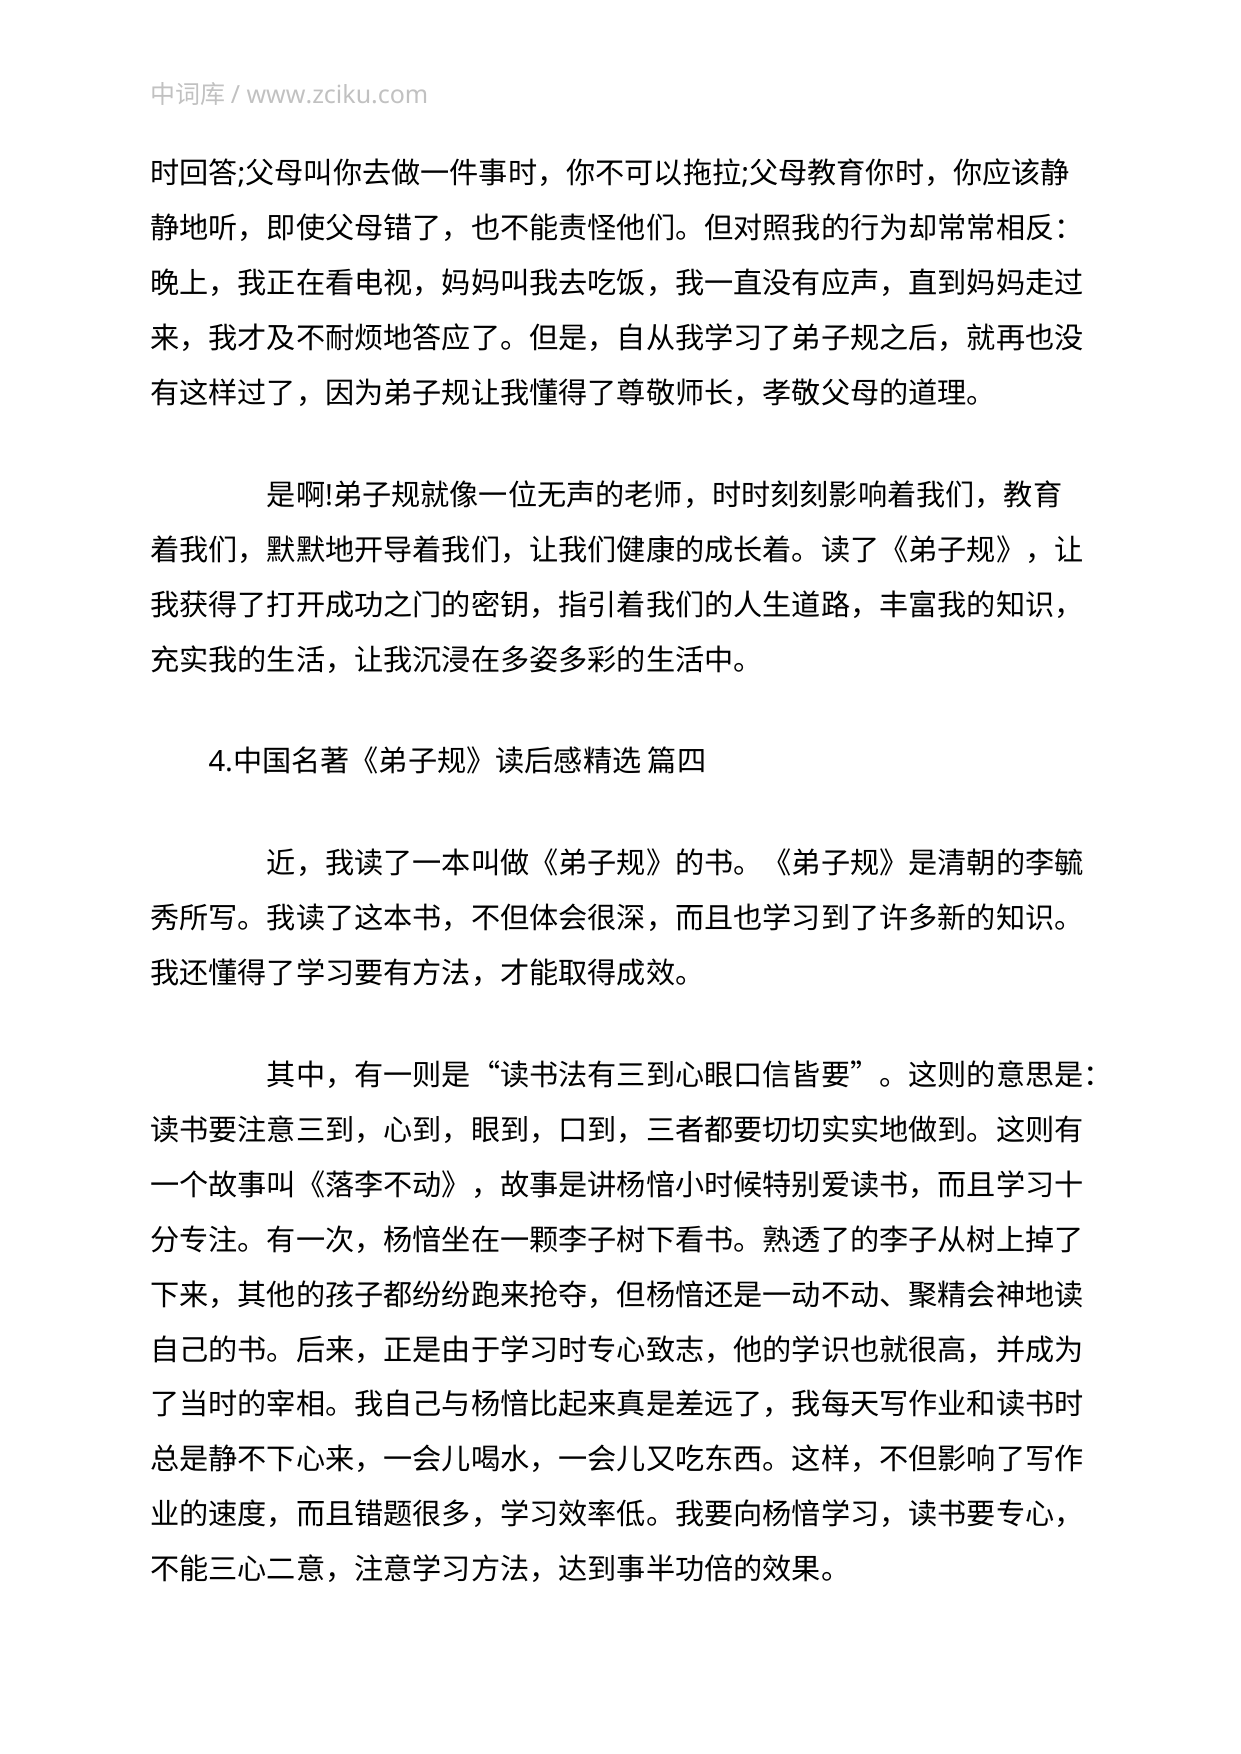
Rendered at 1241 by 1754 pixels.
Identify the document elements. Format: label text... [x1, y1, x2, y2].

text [150, 150, 1090, 412]
text 4.中国名著《弟子规》读后感精选 篇四 [150, 738, 1090, 780]
text 近，我读了一本叫做《弟子规》的书。《弟子规》是清朝的李毓秀所写。我读了这本书，不但体会很深，而且也学习到了许多新的知识。我还懂得了学习要有方法，才能取得成效。 [150, 840, 1090, 992]
text 其中，有一则是“读书法有三到心眼口信皆要”。这则的意思是：读书要注意三到，心到，眼到，口到，三者都要切切实实地做到。这则有一个故事叫《落李不动》，故事是讲杨愔小时候特别爱读书，而且学习十分专注。有一次，杨愔坐在一颗李子树下看书。熟透了的李子从树上掉了下来，其他的孩子都纷纷跑来抢夺，但杨愔还是一动不动、聚精会神地读自己的书。后来，正是由于学习时专心致志，他的学识也就很高，并成为了当时的宰相。我自己与杨愔比起来真是差远了，我每天写作业和读书时总是静不下心来，一会儿喝水，一会儿又吃东西。这样，不但影响了写作业的速度，而且错题很多，学习效率低。我要向杨愔学习，读书要专心，不能三心二意，注意学习方法，达到事半功倍的效果。 [150, 1052, 1090, 1588]
text 是啊!弟子规就像一位无声的老师，时时刻刻影响着我们，教育着我们，默默地开导着我们，让我们健康的成长着。读了《弟子规》，让我获得了打开成功之门的密钥，指引着我们的人生道路，丰富我的知识，充实我的生活，让我沉浸在多姿多彩的生活中。 [150, 471, 1090, 678]
